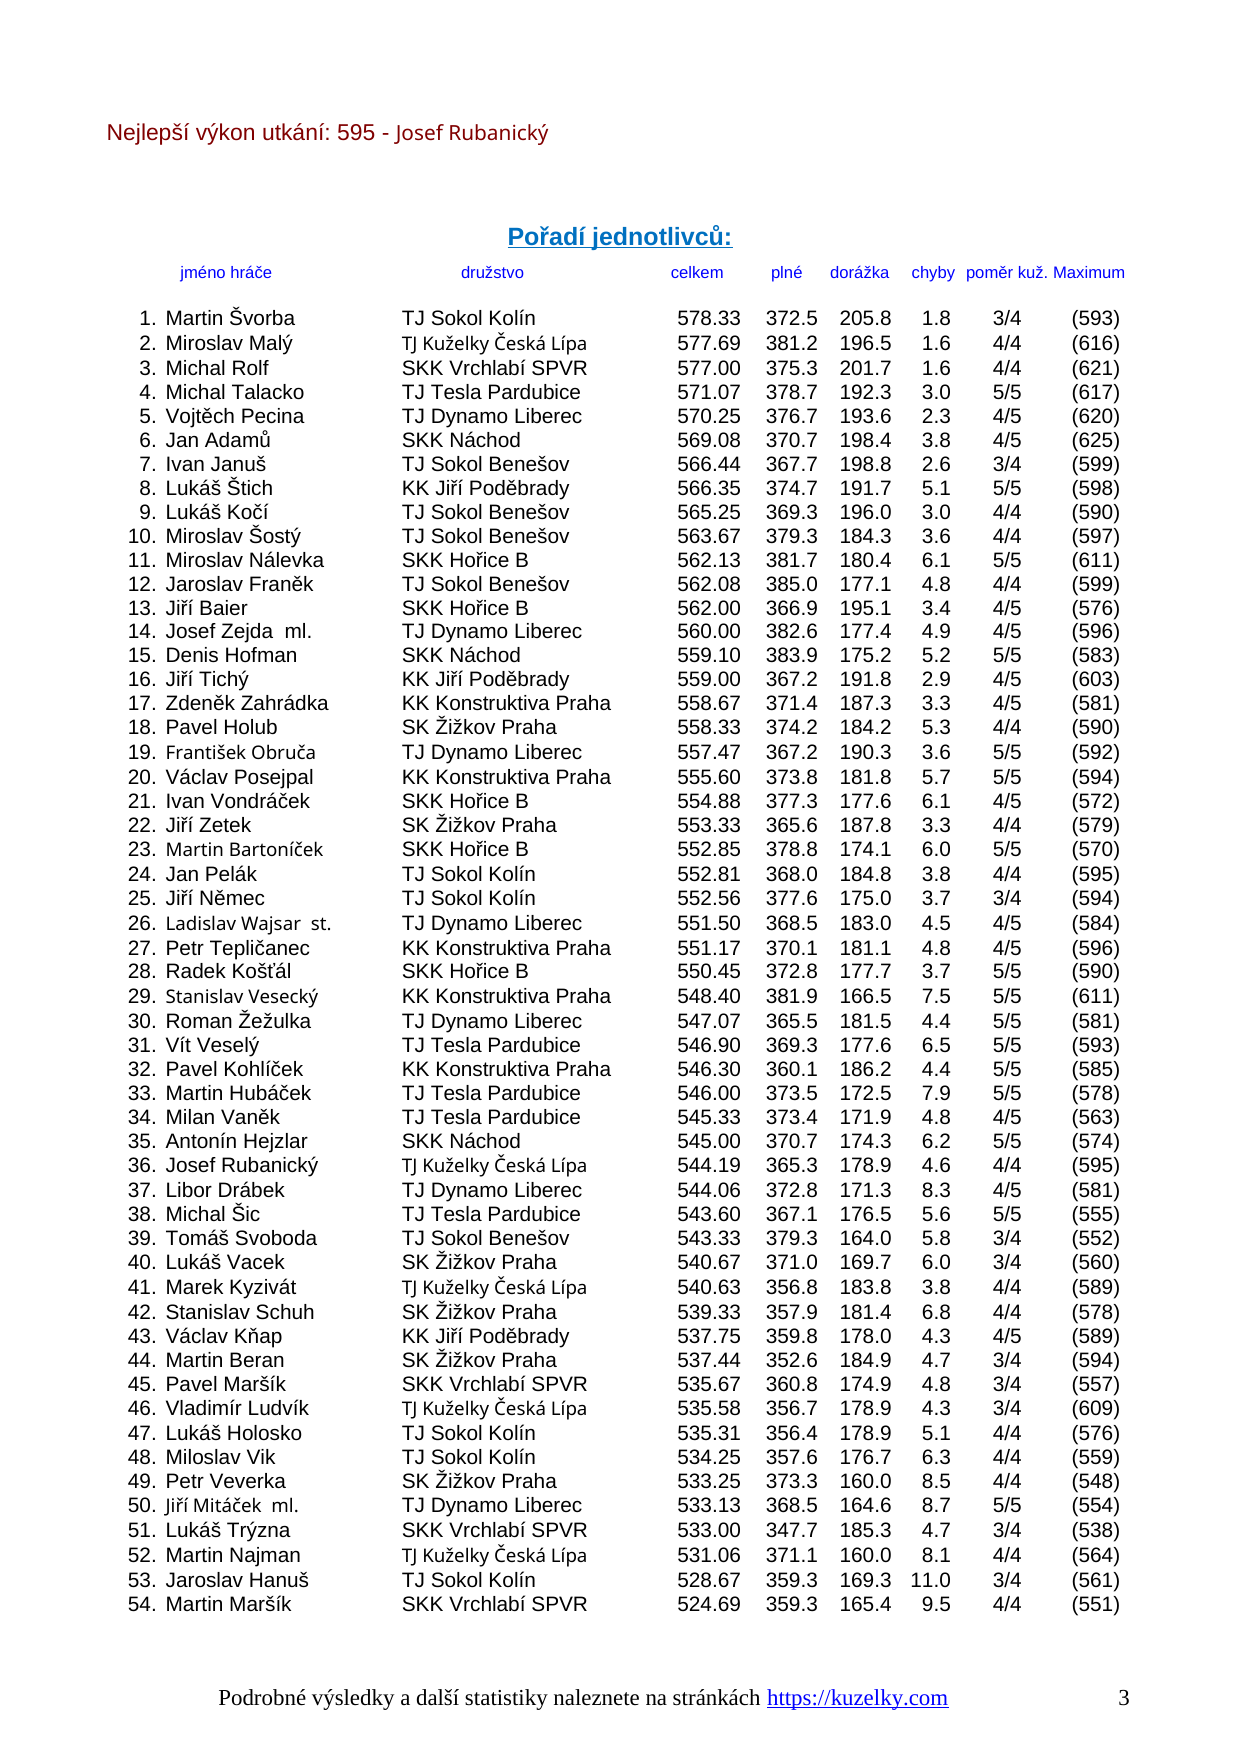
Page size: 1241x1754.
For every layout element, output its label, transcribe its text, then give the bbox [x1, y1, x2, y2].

text 40. Lukáš Vacek SK Žižkov Praha 540.67 371.0 169.7 6.0 3/4 (560) [106, 1250, 1134, 1274]
text 38. Michal Šic TJ Tesla Pardubice 543.60 367.1 176.5 5.6 5/5 (555) [106, 1202, 1134, 1226]
text 36. Josef Rubanický TJ Kuželky Česká Lípa 544.19 365.3 178.9 4.6 4/4 (595) [106, 1153, 1134, 1178]
text 3. Michal Rolf SKK Vrchlabí SPVR 577.00 375.3 201.7 1.6 4/4 (621) [106, 356, 1134, 380]
text 8. Lukáš Štich KK Jiří Poděbrady 566.35 374.7 191.7 5.1 5/5 (598) [106, 476, 1134, 499]
text 21. Ivan Vondráček SKK Hořice B 554.88 377.3 177.6 6.1 4/5 (572) [106, 788, 1134, 812]
text 43. Václav Kňap KK Jiří Poděbrady 537.75 359.8 178.0 4.3 4/5 (589) [106, 1323, 1134, 1347]
text 2. Miroslav Malý TJ Kuželky Česká Lípa 577.69 381.2 196.5 1.6 4/4 (616) [106, 330, 1134, 356]
text 17. Zdeněk Zahrádka KK Konstruktiva Praha 558.67 371.4 187.3 3.3 4/5 (581) [106, 691, 1134, 715]
text 26. Ladislav Wajsar st. TJ Dynamo Liberec 551.50 368.5 183.0 4.5 4/5 (584) [106, 910, 1134, 935]
text 9. Lukáš Kočí TJ Sokol Benešov 565.25 369.3 196.0 3.0 4/4 (590) [106, 499, 1134, 523]
text 30. Roman Žežulka TJ Dynamo Liberec 547.07 365.5 181.5 4.4 5/5 (581) [106, 1009, 1134, 1033]
text 50. Jiří Mitáček ml. TJ Dynamo Liberec 533.13 368.5 164.6 8.7 5/5 (554) [106, 1493, 1134, 1518]
text 54. Martin Maršík SKK Vrchlabí SPVR 524.69 359.3 165.4 9.5 4/4 (551) [106, 1592, 1134, 1616]
text 5. Vojtěch Pecina TJ Dynamo Liberec 570.25 376.7 193.6 2.3 4/5 (620) [106, 404, 1134, 428]
text 53. Jaroslav Hanuš TJ Sokol Kolín 528.67 359.3 169.3 11.0 3/4 (561) [106, 1568, 1134, 1592]
text 49. Petr Veverka SK Žižkov Praha 533.25 373.3 160.0 8.5 4/4 (548) [106, 1469, 1134, 1493]
text 45. Pavel Maršík SKK Vrchlabí SPVR 535.67 360.8 174.9 4.8 3/4 (557) [106, 1371, 1134, 1395]
text 27. Petr Tepličanec KK Konstruktiva Praha 551.17 370.1 181.1 4.8 4/5 (596) [106, 935, 1134, 959]
text 20. Václav Posejpal KK Konstruktiva Praha 555.60 373.8 181.8 5.7 5/5 (594) [106, 764, 1134, 788]
text 1. Martin Švorba TJ Sokol Kolín 578.33 372.5 205.8 1.8 3/4 (593) [106, 306, 1134, 330]
text 22. Jiří Zetek SK Žižkov Praha 553.33 365.6 187.8 3.3 4/4 (579) [106, 812, 1134, 836]
text 31. Vít Veselý TJ Tesla Pardubice 546.90 369.3 177.6 6.5 5/5 (593) [106, 1033, 1134, 1057]
text 33. Martin Hubáček TJ Tesla Pardubice 546.00 373.5 172.5 7.9 5/5 (578) [106, 1081, 1134, 1105]
text 6. Jan Adamů SKK Náchod 569.08 370.7 198.4 3.8 4/5 (625) [106, 428, 1134, 452]
text 14. Josef Zejda ml. TJ Dynamo Liberec 560.00 382.6 177.4 4.9 4/5 (596) [106, 619, 1134, 643]
text 35. Antonín Hejzlar SKK Náchod 545.00 370.7 174.3 6.2 5/5 (574) [106, 1129, 1134, 1153]
text 10. Miroslav Šostý TJ Sokol Benešov 563.67 379.3 184.3 3.6 4/4 (597) [106, 523, 1134, 547]
text 16. Jiří Tichý KK Jiří Poděbrady 559.00 367.2 191.8 2.9 4/5 (603) [106, 667, 1134, 691]
text 29. Stanislav Vesecký KK Konstruktiva Praha 548.40 381.9 166.5 7.5 5/5 (611) [106, 983, 1134, 1009]
text 52. Martin Najman TJ Kuželky Česká Lípa 531.06 371.1 160.0 8.1 4/4 (564) [106, 1542, 1134, 1568]
text jméno hráče družstvo celkem plné dorážka chyby poměr kuž. Maximum [106, 263, 1134, 282]
text 12. Jaroslav Franěk TJ Sokol Benešov 562.08 385.0 177.1 4.8 4/4 (599) [106, 571, 1134, 595]
text 39. Tomáš Svoboda TJ Sokol Benešov 543.33 379.3 164.0 5.8 3/4 (552) [106, 1226, 1134, 1250]
text 25. Jiří Němec TJ Sokol Kolín 552.56 377.6 175.0 3.7 3/4 (594) [106, 886, 1134, 910]
text 11. Miroslav Nálevka SKK Hořice B 562.13 381.7 180.4 6.1 5/5 (611) [106, 547, 1134, 571]
text 13. Jiří Baier SKK Hořice B 562.00 366.9 195.1 3.4 4/5 (576) [106, 595, 1134, 619]
text 23. Martin Bartoníček SKK Hořice B 552.85 378.8 174.1 6.0 5/5 (570) [106, 836, 1134, 862]
text 37. Libor Drábek TJ Dynamo Liberec 544.06 372.8 171.3 8.3 4/5 (581) [106, 1178, 1134, 1202]
text 42. Stanislav Schuh SK Žižkov Praha 539.33 357.9 181.4 6.8 4/4 (578) [106, 1299, 1134, 1323]
text 47. Lukáš Holosko TJ Sokol Kolín 535.31 356.4 178.9 5.1 4/4 (576) [106, 1421, 1134, 1445]
text 7. Ivan Januš TJ Sokol Benešov 566.44 367.7 198.8 2.6 3/4 (599) [106, 452, 1134, 476]
text Nejlepší výkon utkání: 595 - Josef Rubanický [106, 118, 1134, 147]
text 32. Pavel Kohlíček KK Konstruktiva Praha 546.30 360.1 186.2 4.4 5/5 (585) [106, 1057, 1134, 1081]
text 19. František Obruča TJ Dynamo Liberec 557.47 367.2 190.3 3.6 5/5 (592) [106, 739, 1134, 764]
text 41. Marek Kyzivát TJ Kuželky Česká Lípa 540.63 356.8 183.8 3.8 4/4 (589) [106, 1274, 1134, 1299]
text 48. Miloslav Vik TJ Sokol Kolín 534.25 357.6 176.7 6.3 4/4 (559) [106, 1445, 1134, 1469]
text 34. Milan Vaněk TJ Tesla Pardubice 545.33 373.4 171.9 4.8 4/5 (563) [106, 1105, 1134, 1129]
text Pořadí jednotlivců: [94, 222, 1145, 251]
text 18. Pavel Holub SK Žižkov Praha 558.33 374.2 184.2 5.3 4/4 (590) [106, 715, 1134, 739]
text 46. Vladimír Ludvík TJ Kuželky Česká Lípa 535.58 356.7 178.9 4.3 3/4 (609) [106, 1395, 1134, 1421]
text 51. Lukáš Trýzna SKK Vrchlabí SPVR 533.00 347.7 185.3 4.7 3/4 (538) [106, 1518, 1134, 1542]
text 24. Jan Pelák TJ Sokol Kolín 552.81 368.0 184.8 3.8 4/4 (595) [106, 862, 1134, 886]
text 44. Martin Beran SK Žižkov Praha 537.44 352.6 184.9 4.7 3/4 (594) [106, 1347, 1134, 1371]
text 15. Denis Hofman SKK Náchod 559.10 383.9 175.2 5.2 5/5 (583) [106, 643, 1134, 667]
text 4. Michal Talacko TJ Tesla Pardubice 571.07 378.7 192.3 3.0 5/5 (617) [106, 380, 1134, 404]
text 28. Radek Košťál SKK Hořice B 550.45 372.8 177.7 3.7 5/5 (590) [106, 959, 1134, 983]
